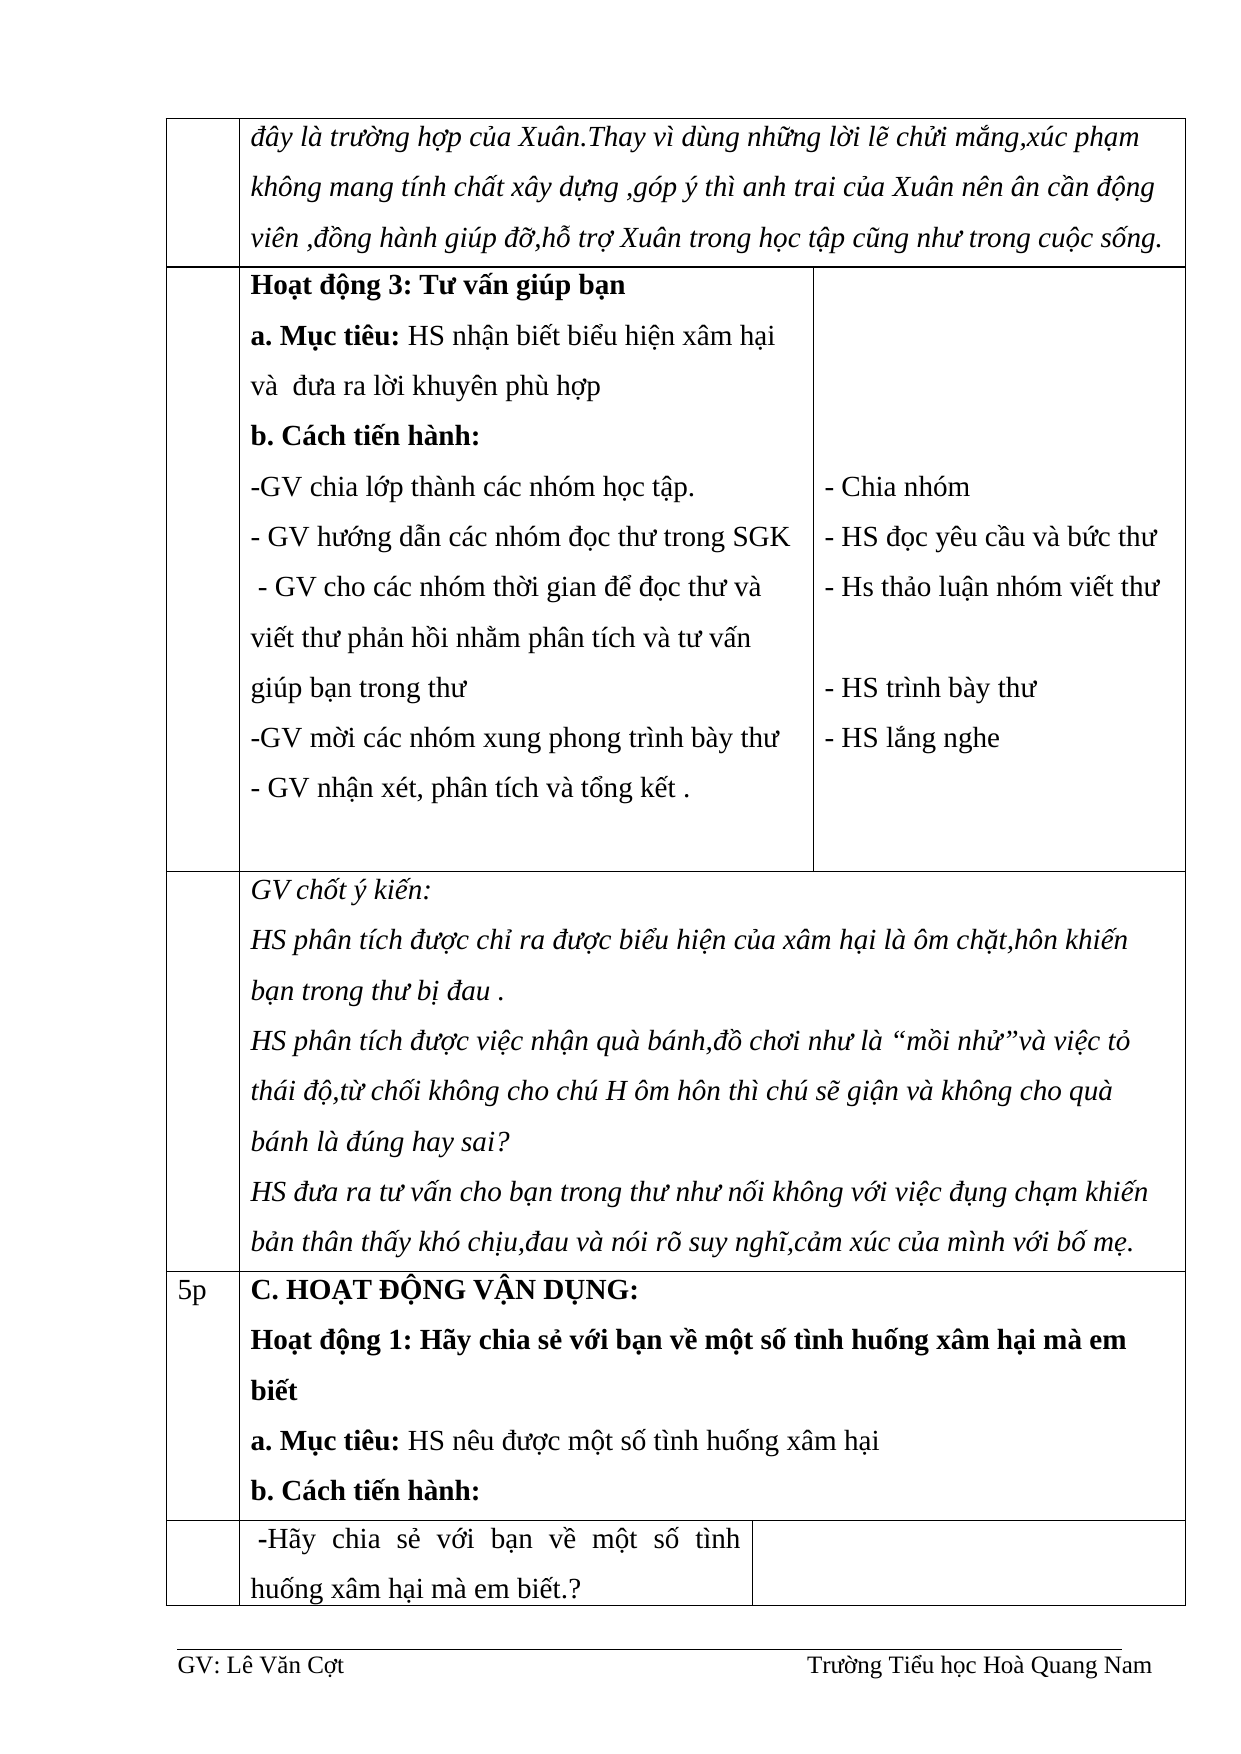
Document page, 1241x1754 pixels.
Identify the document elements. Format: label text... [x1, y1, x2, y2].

table_cell Hoạt động 3: Tư vấn giúp bạn a. Mục tiêu: HS nhận biết biểu hiện xâm hại và đưa ra lời khuyên phù hợp b. Cách tiến hành: -GV chia lớp thành các nhóm học tập. - GV hướng dẫn các nhóm đọc thư trong SGK - GV cho các nhóm thời gian để đọc thư và viết thư phản hồi nhằm phân tích và tư vấn giúp bạn trong thư -GV mời các nhóm xung phong trình bày thư - GV nhận xét, phân tích và tổng kết . [240, 268, 813, 871]
table_cell [167, 1521, 239, 1605]
table_cell C. HOẠT ĐỘNG VẬN DỤNG: Hoạt động 1: Hãy chia sẻ với bạn về một số tình huống xâm hại mà em biết a. Mục tiêu: HS nêu được một số tình huống xâm hại b. Cách tiến hành: [240, 1272, 1185, 1520]
table_cell 5p [167, 1272, 239, 1520]
table_cell GV chốt ý kiến: HS phân tích được chỉ ra được biểu hiện của xâm hại là ôm chặt,hôn khiến bạn trong thư bị đau . HS phân tích được việc nhận quà bánh,đồ chơi như là “mồi nhử”và việc tỏ thái độ,từ chối không cho chú H ôm hôn thì chú sẽ giận và không cho quà bánh là đúng hay sai? HS đưa ra tư vấn cho bạn trong thư như nối không với việc đụng chạm khiến bản thân thấy khó chịu,đau và nói rõ suy nghĩ,cảm xúc của mình với bố mẹ. [240, 872, 1185, 1271]
table_cell [167, 872, 239, 1271]
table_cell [753, 1521, 1185, 1605]
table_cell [240, 1521, 752, 1605]
table_cell - Chia nhóm - HS đọc yêu cầu và bức thư - Hs thảo luận nhóm viết thư - HS trình bày thư - HS lắng nghe [814, 268, 1185, 871]
table_cell [167, 119, 239, 266]
table_cell [167, 268, 239, 871]
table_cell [240, 119, 1185, 266]
